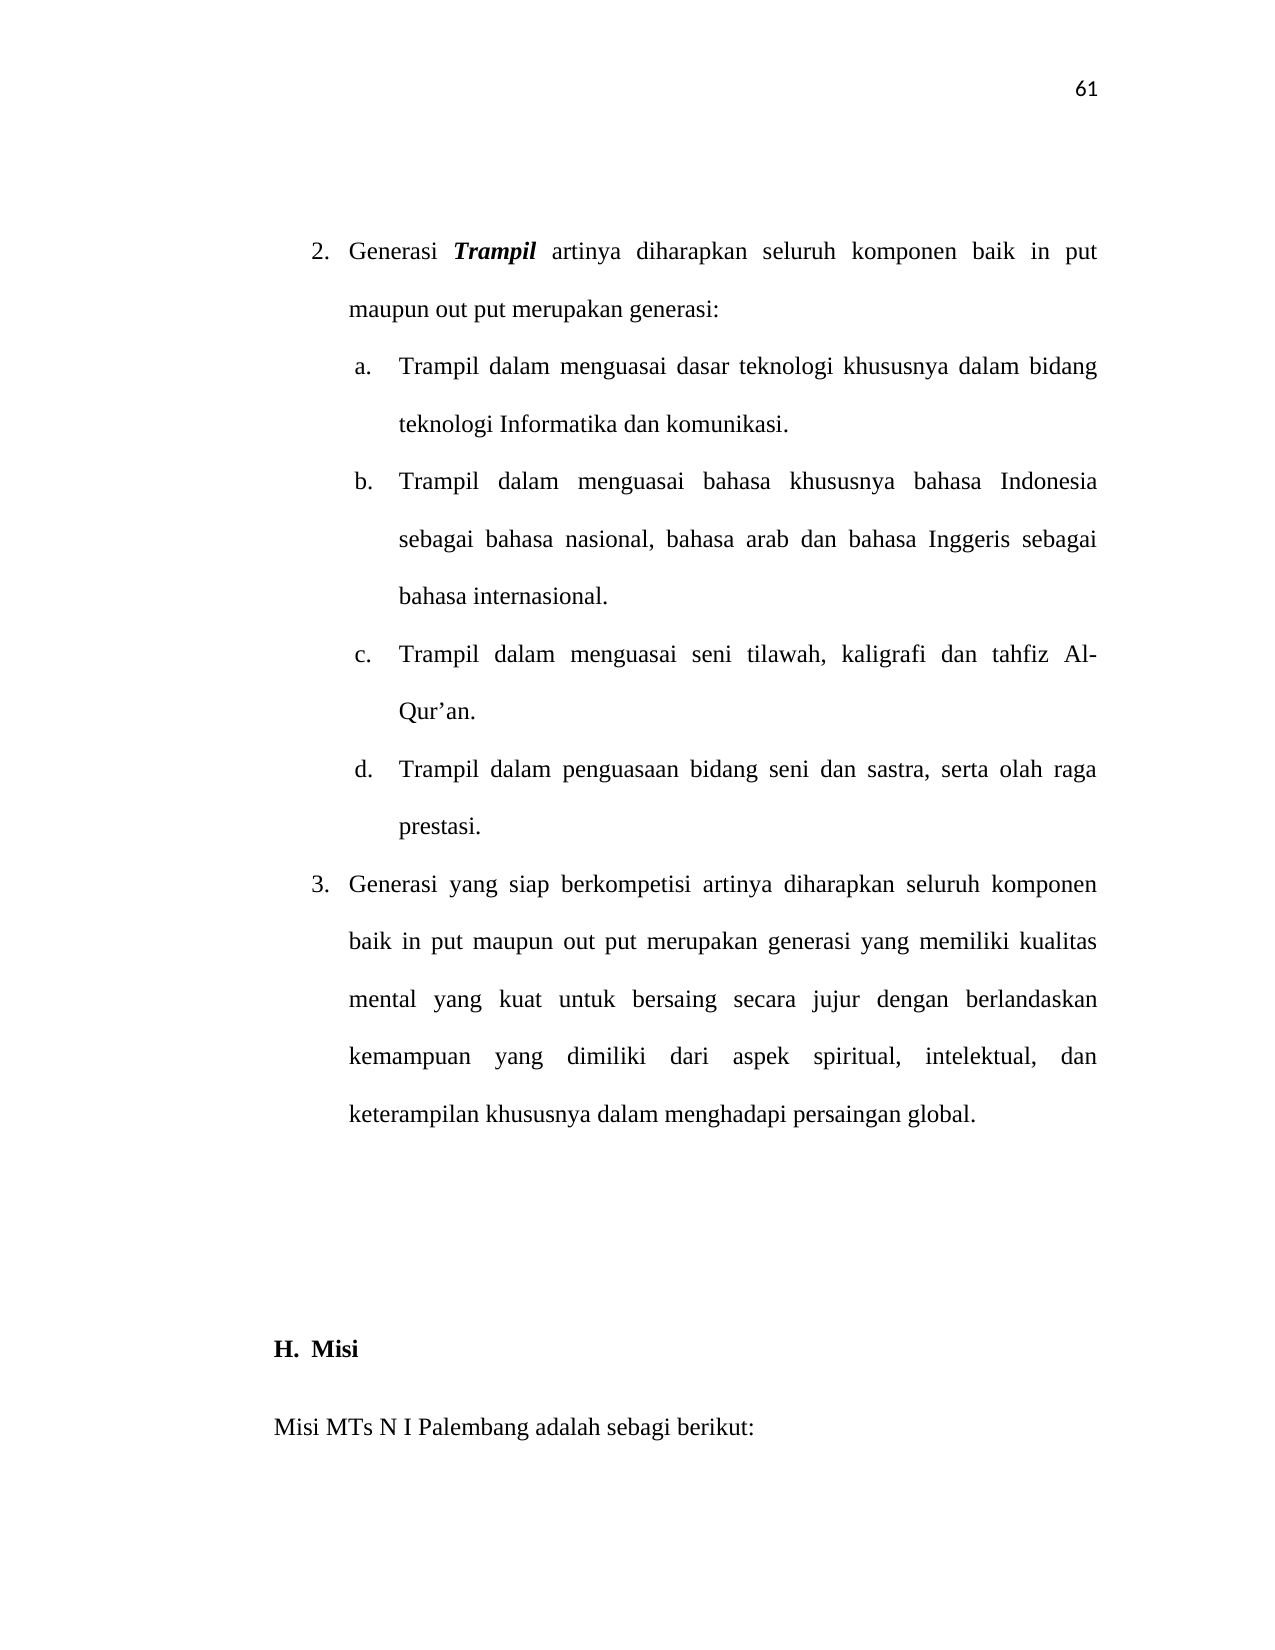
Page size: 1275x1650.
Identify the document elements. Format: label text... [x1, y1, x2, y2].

list Trampil dalam penguasaan bidang seni dan sastra, serta olah raga prestasi. [354, 754, 1098, 840]
list Trampil dalam menguasai seni tilawah, kaligrafi dan tahfiz Al-Qur’an. [354, 639, 1098, 725]
list Misi [274, 1334, 1098, 1362]
list Trampil dalam menguasai bahasa khususnya bahasa Indonesia sebagai bahasa nasional, bahasa arab dan bahasa Inggeris sebagai bahasa internasional. [354, 466, 1098, 610]
list Generasi yang siap berkompetisi artinya diharapkan seluruh komponen baik in put maupun out put merupakan generasi yang memiliki kualitas mental yang kuat untuk bersaing secara jujur dengan berlandaskan kemampuan yang dimiliki dari aspek spiritual, intelektual, dan keterampilan khususnya dalam menghadapi persaingan global. [311, 869, 1098, 1127]
list Generasi Trampil artinya diharapkan seluruh komponen baik in put maupun out put merupakan generasi: [311, 236, 1098, 322]
text Misi MTs N I Palembang adalah sebagi berikut: [236, 1412, 1098, 1441]
list Trampil dalam menguasai dasar teknologi khususnya dalam bidang teknologi Informatika dan komunikasi. [354, 351, 1098, 437]
